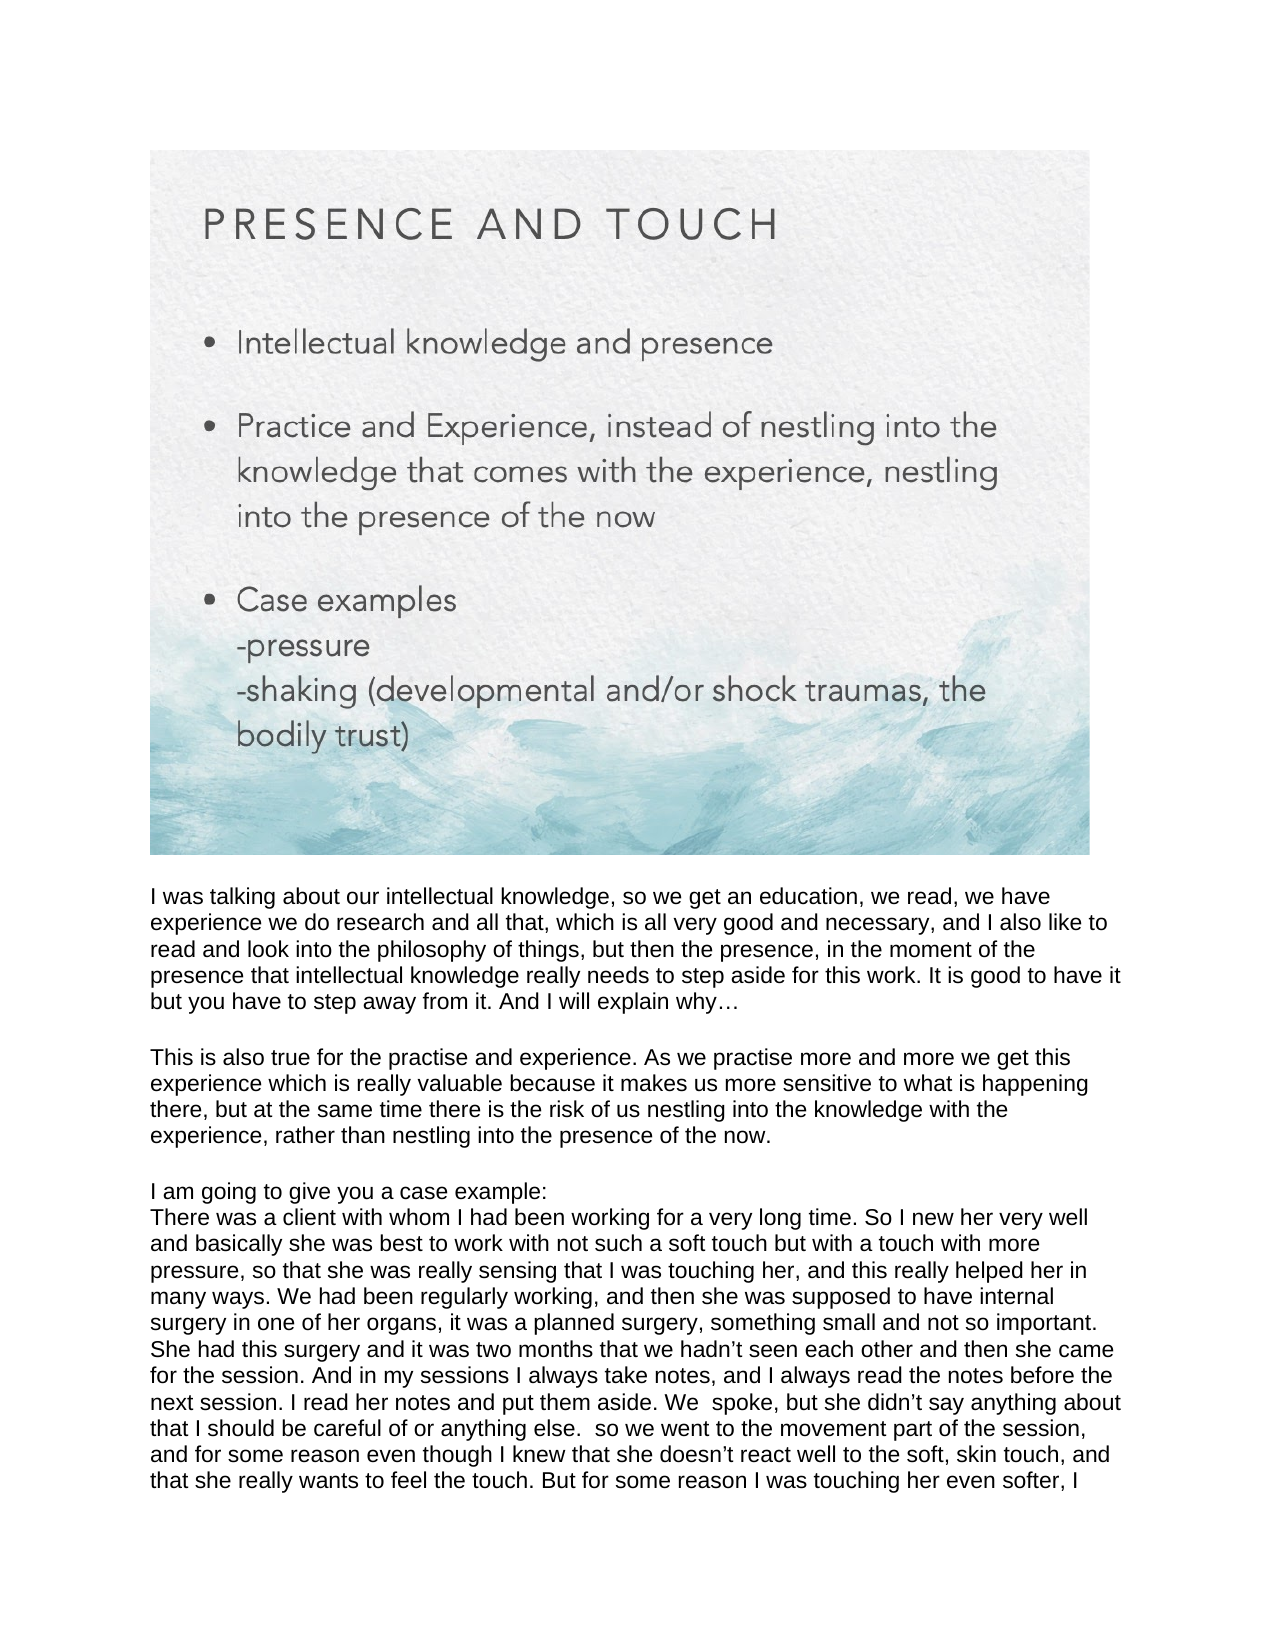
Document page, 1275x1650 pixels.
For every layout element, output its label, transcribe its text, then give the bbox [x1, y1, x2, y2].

picture [150, 150, 1090, 855]
text This is also true for the practise and experience. As we practise more and more we get this experience which is really valuable because it makes us more sensitive to what is happening there, but at the same time there is the risk of us nestling into the knowledge with the experience, rather than nestling into the presence of the now. [150, 1043, 1125, 1149]
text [150, 1204, 1125, 1494]
text I am going to give you a case example: [150, 1178, 1125, 1204]
text I was talking about our intellectual knowledge, so we get an education, we read, we have experience we do research and all that, which is all very good and necessary, and I also like to read and look into the philosophy of things, but then the presence, in the moment of the presence that intellectual knowledge really needs to step aside for this work. It is good to have it but you have to step away from it. And I will explain why… [150, 883, 1125, 1015]
